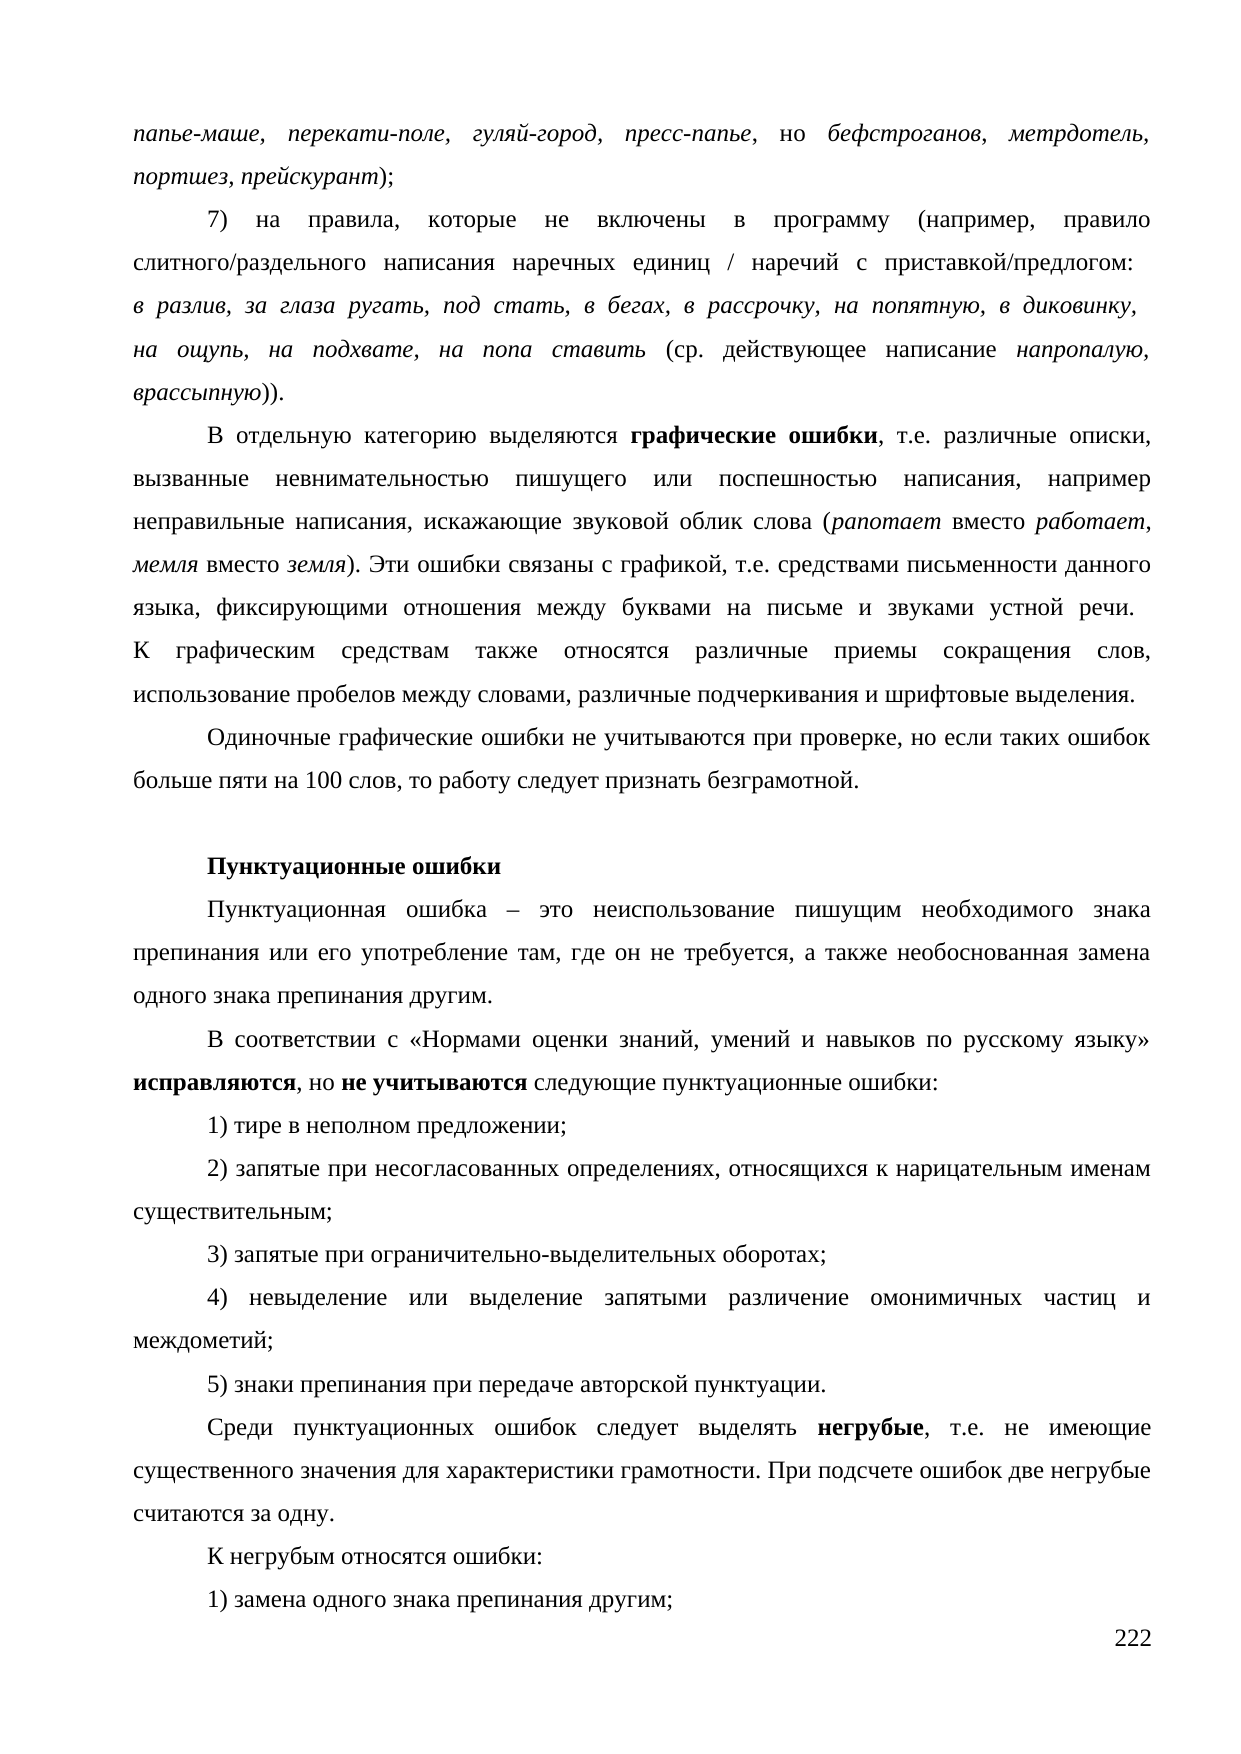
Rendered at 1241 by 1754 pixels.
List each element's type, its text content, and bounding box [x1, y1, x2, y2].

text Пунктуационные ошибки [133, 851, 1152, 880]
text Пунктуационная ошибка – это неиспользование пишущим необходимого знака препинания или его употребление там, где он не требуется, а также необоснованная замена одного знака препинания другим. [133, 894, 1152, 1009]
text В отдельную категорию выделяются графические ошибки, т.е. различные описки, вызванные невнимательностью пишущего или поспешностью написания, например неправильные написания, искажающие звуковой облик слова (рапотает вместо работает, мемля вместо земля). Эти ошибки связаны с графикой, т.е. средствами письменности данного языка, фиксирующими отношения между буквами на письме и звуками устной речи. К графическим средствам также относятся различные приемы сокращения слов, использование пробелов между словами, различные подчеркивания и шрифтовые выделения. [133, 420, 1152, 707]
text 5) знаки препинания при передаче авторской пунктуации. [133, 1369, 1152, 1397]
text 1) тире в неполном предложении; [133, 1110, 1152, 1139]
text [133, 118, 1152, 190]
text Среди пунктуационных ошибок следует выделять негрубые, т.е. не имеющие существенного значения для характеристики грамотности. При подсчете ошибок две негрубые считаются за одну. [133, 1412, 1152, 1527]
text В соответствии с «Нормами оценки знаний, умений и навыков по русскому языку» исправляются, но не учитываются следующие пунктуационные ошибки: [133, 1024, 1152, 1096]
text 2) запятые при несогласованных определениях, относящихся к нарицательным именам существительным; [133, 1153, 1152, 1225]
text 4) невыделение или выделение запятыми различение омонимичных частиц и междометий; [133, 1282, 1152, 1354]
text 3) запятые при ограничительно-выделительных оборотах; [133, 1239, 1152, 1268]
text К негрубым относятся ошибки: [133, 1541, 1152, 1570]
text Одиночные графические ошибки не учитываются при проверке, но если таких ошибок больше пяти на 100 слов, то работу следует признать безграмотной. [133, 722, 1152, 794]
text 1) замена одного знака препинания другим; [133, 1584, 1152, 1613]
text 7) на правила, которые не включены в программу (например, правило слитного/раздельного написания наречных единиц / наречий с приставкой/предлогом: в разлив, за глаза ругать, под стать, в бегах, в рассрочку, на попятную, в диковинку, на ощупь, на подхвате, на попа ставить (ср. действующее написание напропалую, врассыпную)). [133, 204, 1152, 406]
